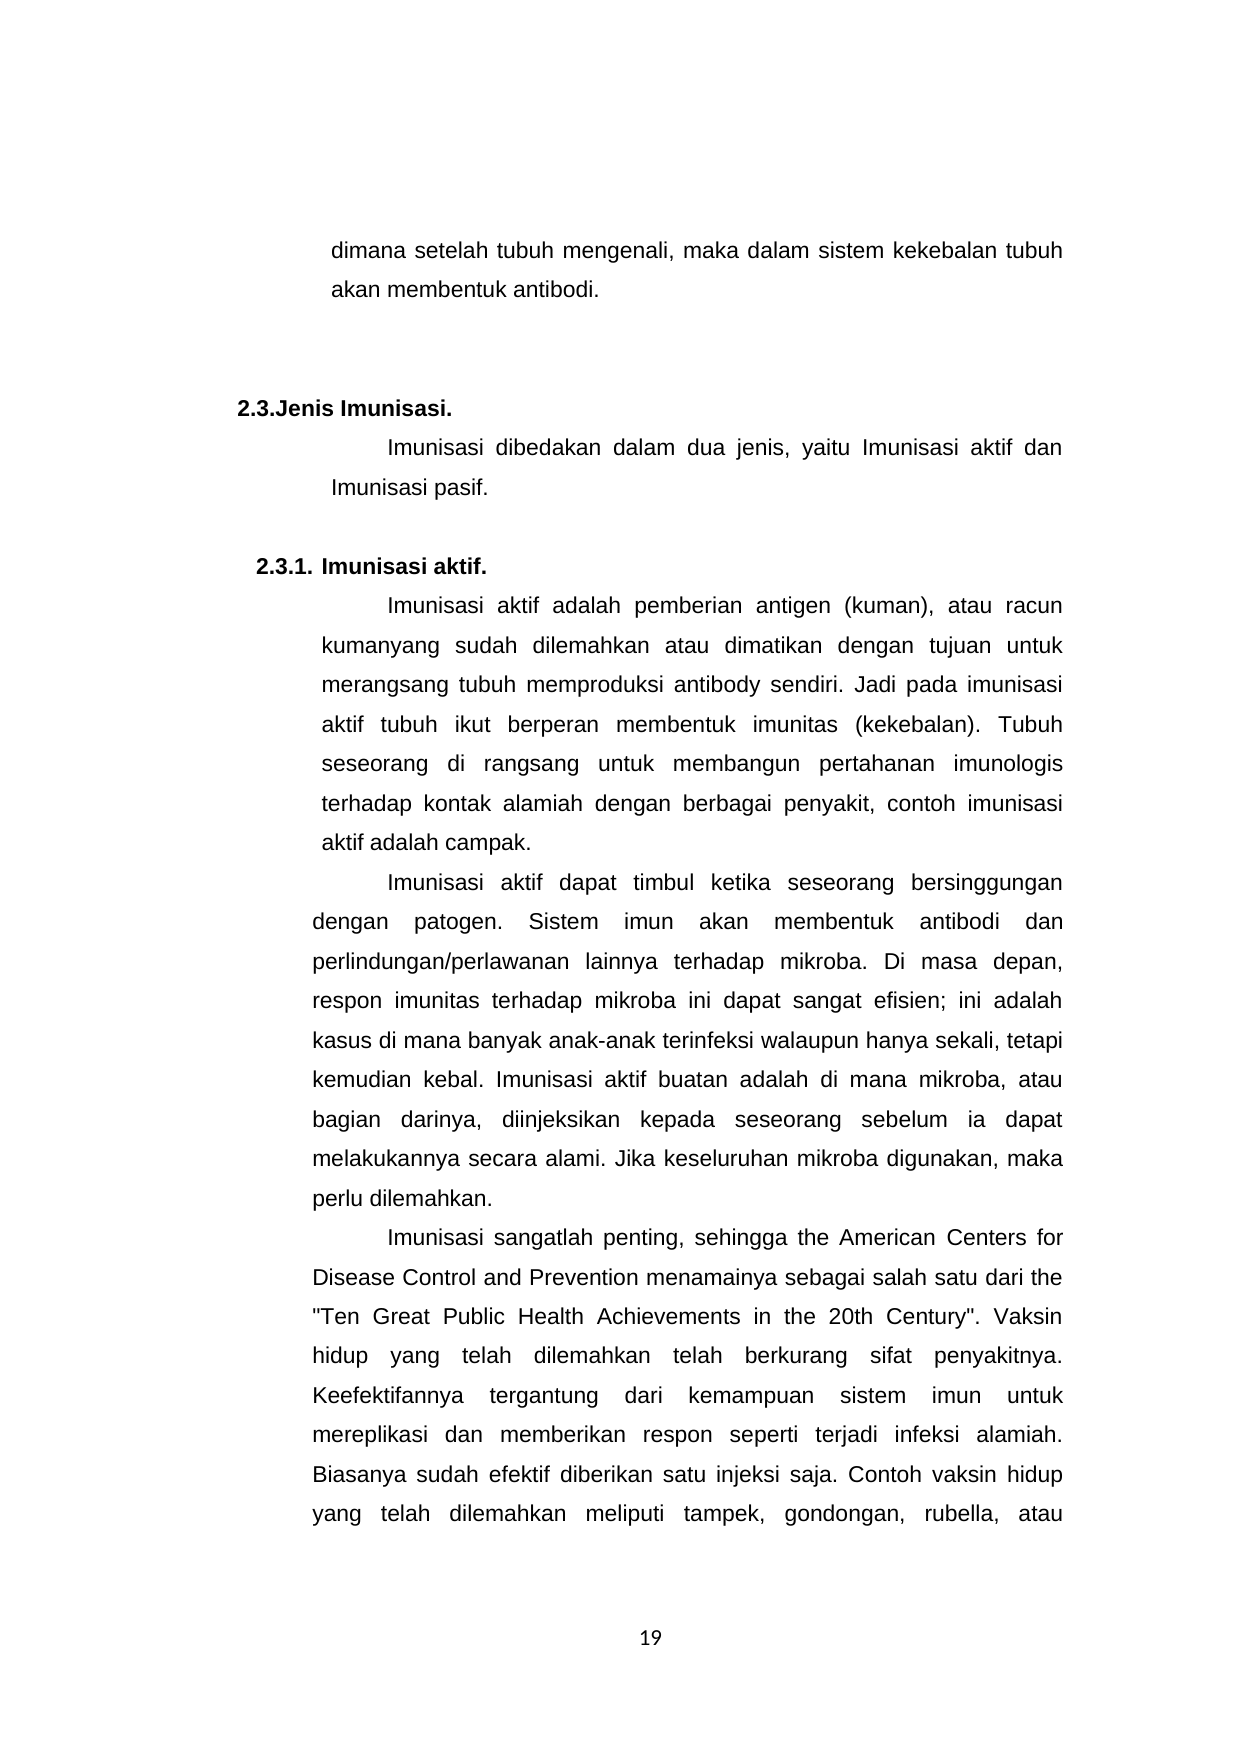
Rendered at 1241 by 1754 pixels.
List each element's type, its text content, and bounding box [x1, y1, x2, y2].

text 2.3.Jenis Imunisasi. [237, 395, 1063, 421]
text Imunisasi aktif dapat timbul ketika seseorang bersinggungan dengan patogen. Sistem imun akan membentuk antibodi dan perlindungan/perlawanan lainnya terhadap mikroba. Di masa depan, respon imunitas terhadap mikroba ini dapat sangat efisien; ini adalah kasus di mana banyak anak-anak terinfeksi walaupun hanya sekali, tetapi kemudian kebal. Imunisasi aktif buatan adalah di mana mikroba, atau bagian darinya, diinjeksikan kepada seseorang sebelum ia dapat melakukannya secara alami. Jika keseluruhan mikroba digunakan, maka perlu dilemahkan. [312, 869, 1063, 1211]
text Imunisasi dibedakan dalam dua jenis, yaitu Imunisasi aktif dan Imunisasi pasif. [331, 434, 1063, 500]
list Imunisasi aktif adalah pemberian antigen (kuman), atau racun kumanyang sudah dilemahkan atau dimatikan dengan tujuan untuk merangsang tubuh memproduksi antibody sendiri. Jadi pada imunisasi aktif tubuh ikut berperan membentuk imunitas (kekebalan). Tubuh seseorang di rangsang untuk membangun pertahanan imunologis terhadap kontak alamiah dengan berbagai penyakit, contoh imunisasi aktif adalah campak. [321, 592, 1063, 856]
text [331, 237, 1063, 303]
list Imunisasi aktif. [256, 553, 1063, 579]
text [312, 1224, 1063, 1527]
